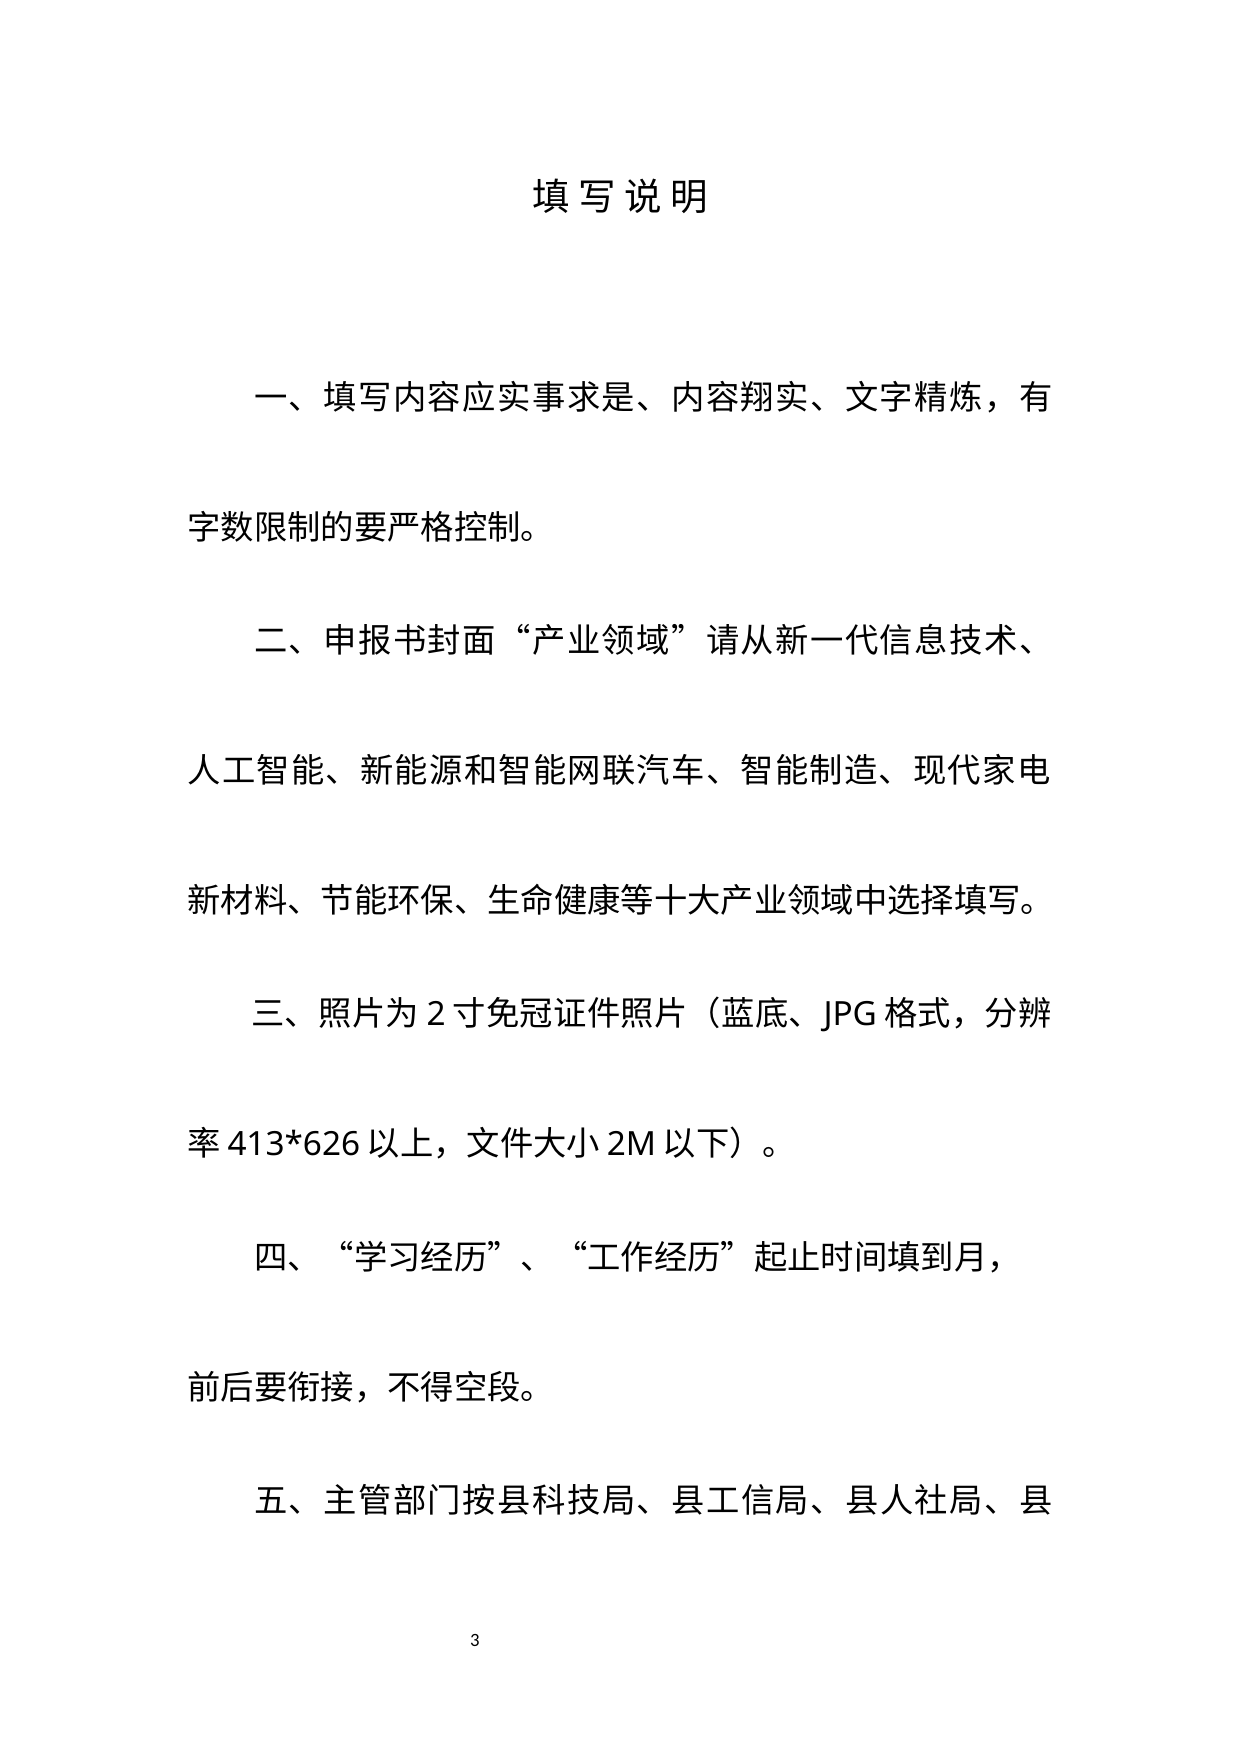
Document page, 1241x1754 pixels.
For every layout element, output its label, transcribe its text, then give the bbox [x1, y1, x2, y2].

text 一、填写内容应实事求是、内容翔实、文字精炼，有字数限制的要严格控制。 [187, 362, 1053, 557]
text 填 写 说 明 [187, 162, 1053, 227]
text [187, 1466, 1053, 1531]
text 四、“学习经历”、“工作经历”起止时间填到月，前后要衔接，不得空段。 [187, 1222, 1053, 1417]
text 三、照片为2寸免冠证件照片（蓝底、JPG格式，分辨率413*626以上，文件大小2M以下）。 [187, 979, 1052, 1174]
text 二、申报书封面“产业领域”请从新一代信息技术、人工智能、新能源和智能网联汽车、智能制造、现代家电、新材料、节能环保、生命健康等十大产业领域中选择填写。 [187, 606, 1053, 931]
